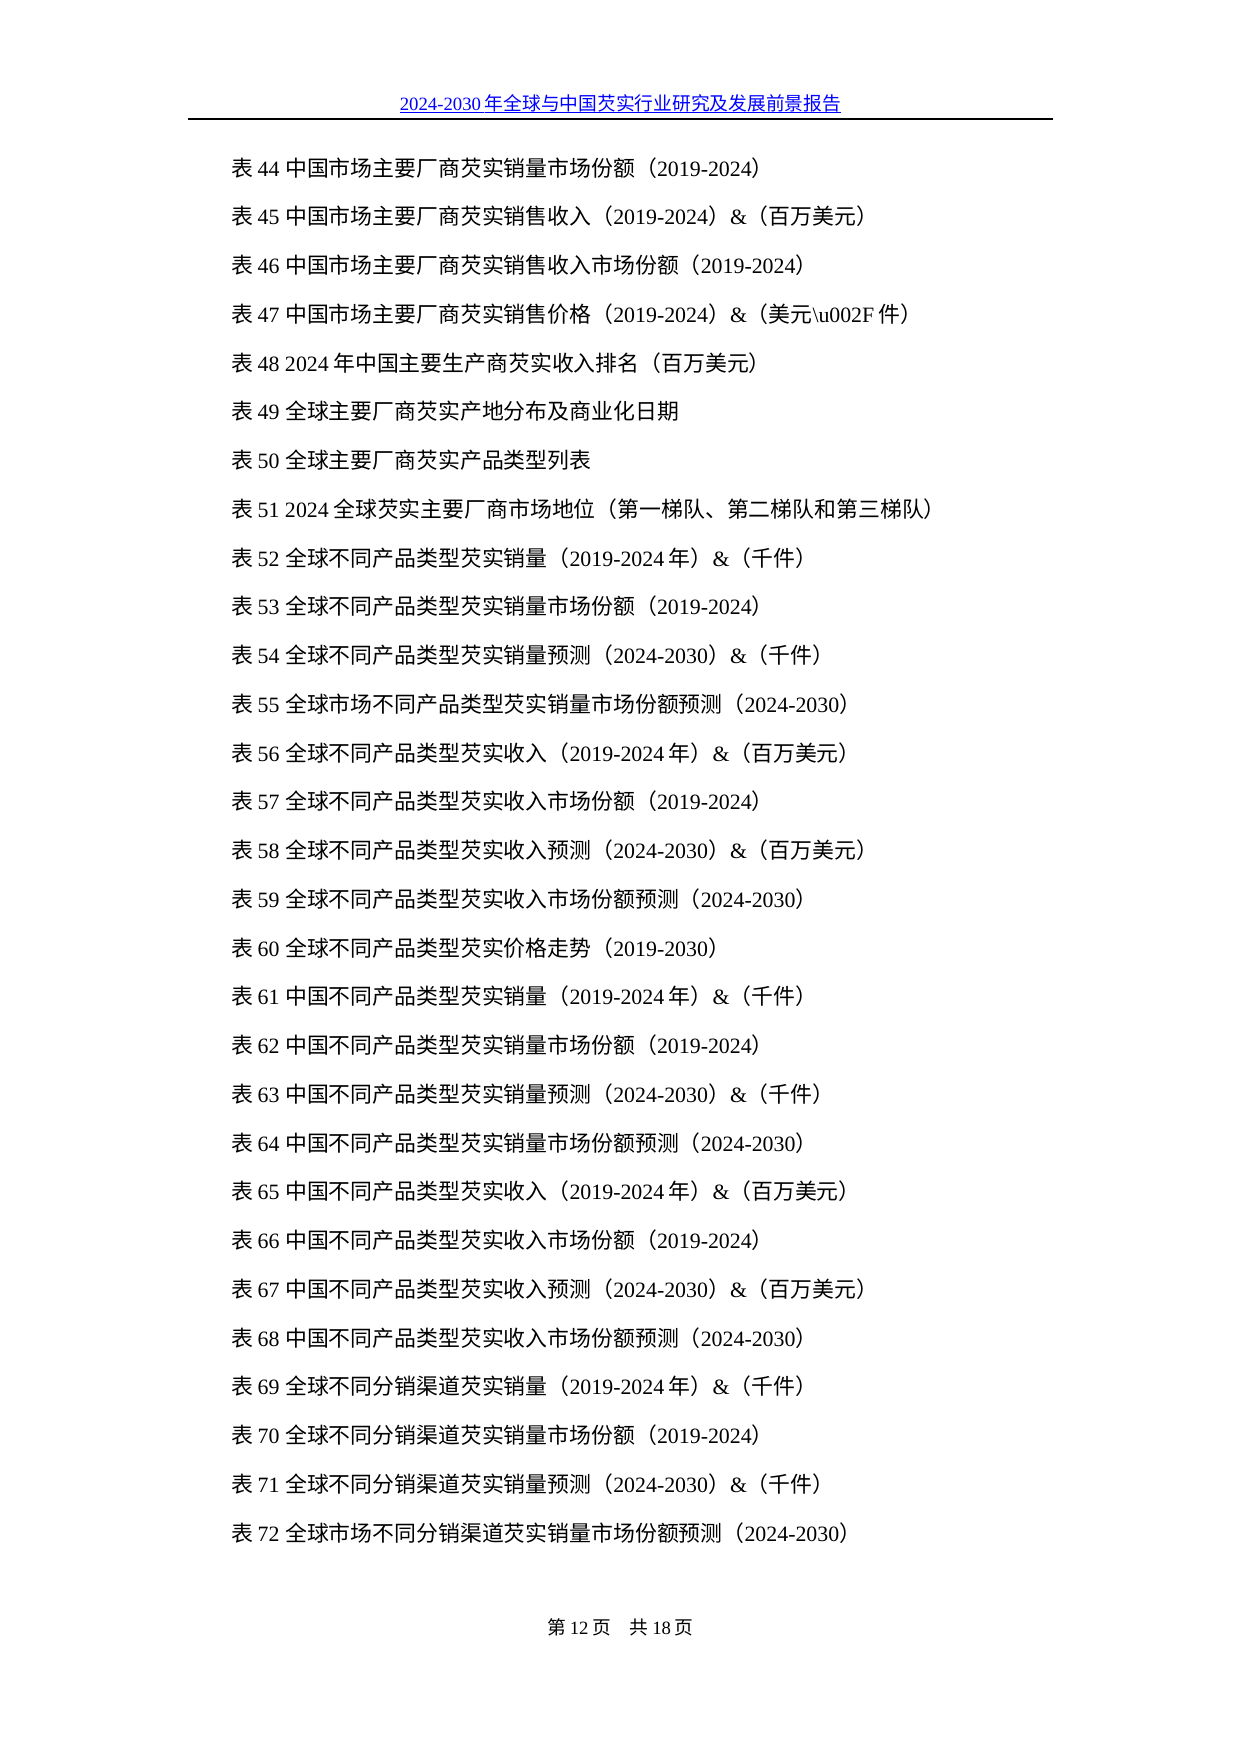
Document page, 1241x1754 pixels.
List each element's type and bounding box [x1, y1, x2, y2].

text [187, 150, 1053, 1548]
